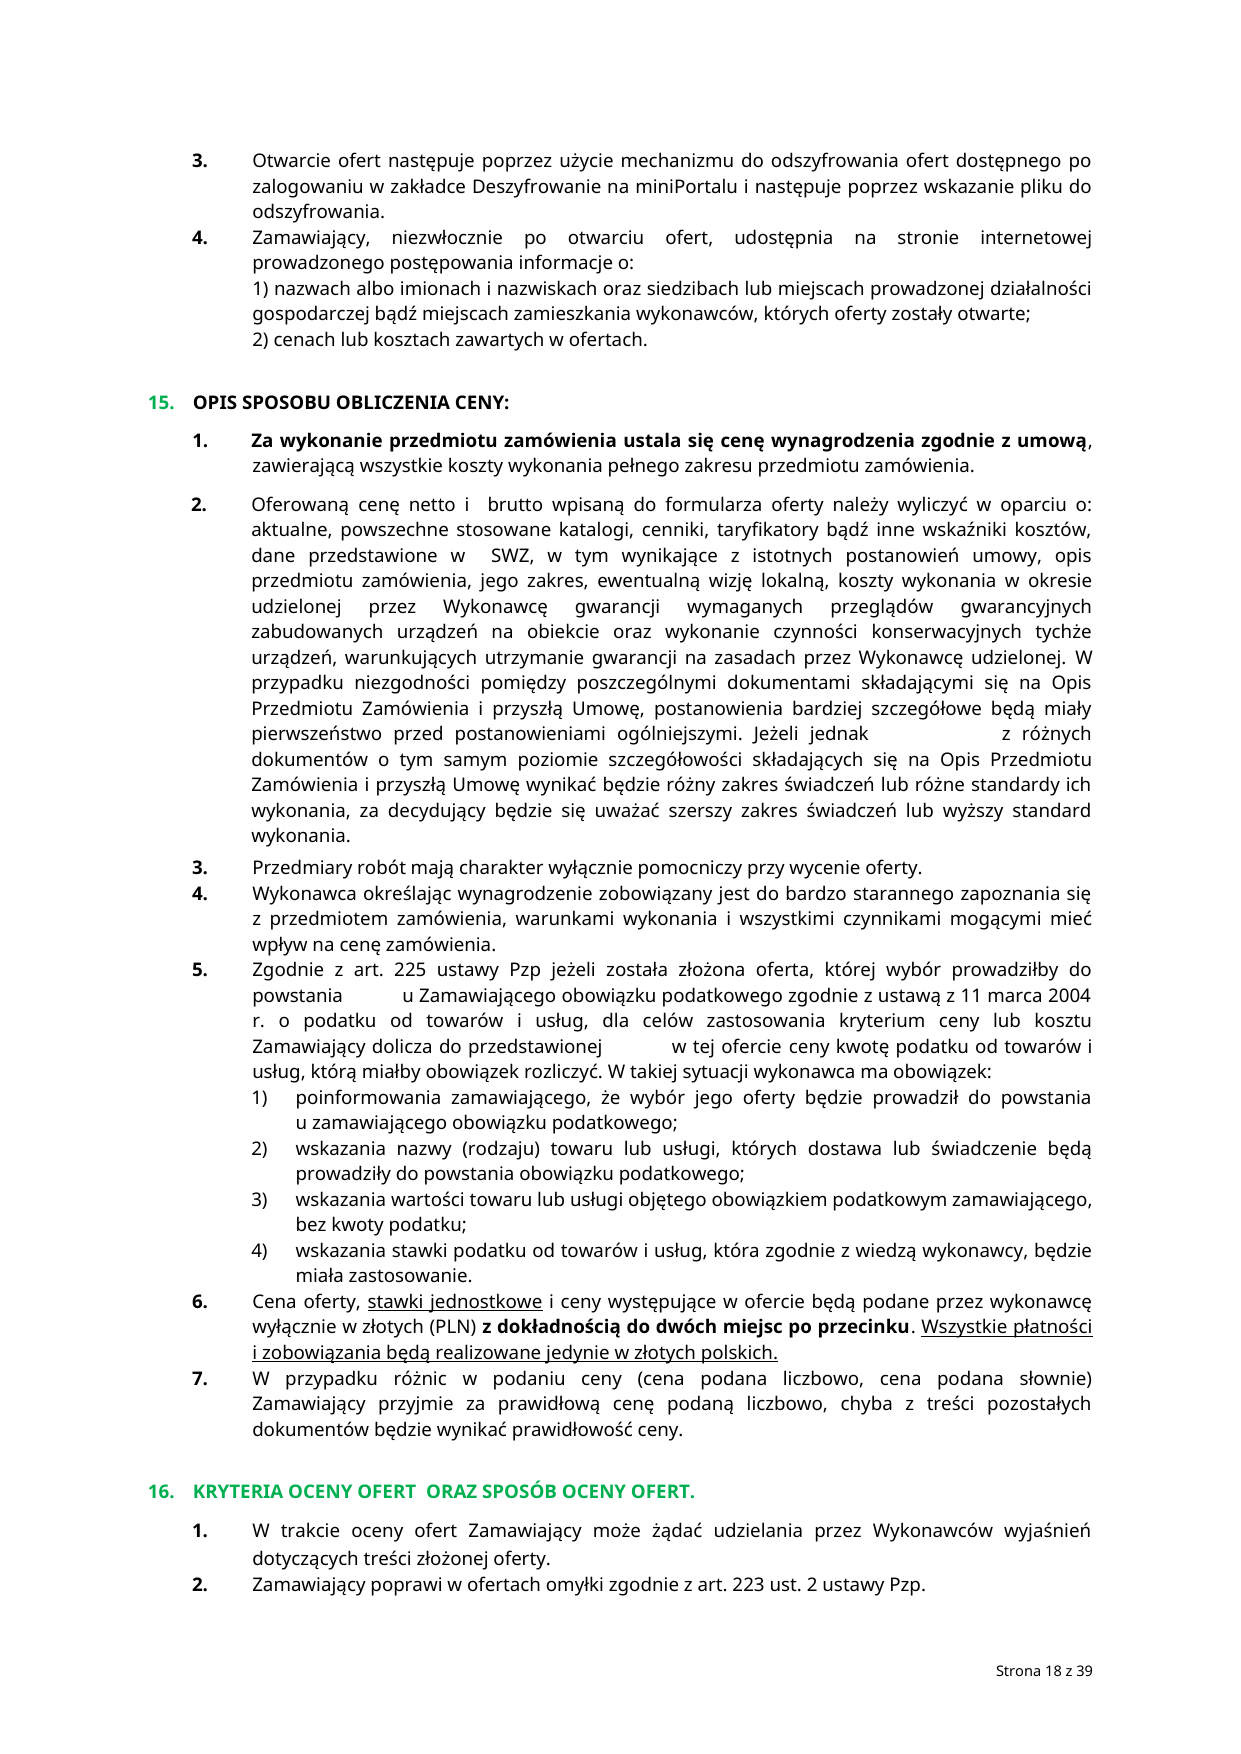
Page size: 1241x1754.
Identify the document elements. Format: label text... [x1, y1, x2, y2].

list Wykonawca określając wynagrodzenie zobowiązany jest do bardzo starannego zapoznania się z przedmiotem zamówienia, warunkami wykonania i wszystkimi czynnikami mogącymi mieć wpływ na cenę zamówienia. [192, 880, 1093, 956]
list wskazania nazwy (rodzaju) towaru lub usługi, których dostawa lub świadczenie będą prowadziły do powstania obowiązku podatkowego; [251, 1135, 1093, 1186]
list Zamawiający, niezwłocznie po otwarciu ofert, udostępnia na stronie internetowej prowadzonego postępowania informacje o: [192, 224, 1093, 275]
list W przypadku różnic w podaniu ceny (cena podana liczbowo, cena podana słownie) Zamawiający przyjmie za prawidłową cenę podaną liczbowo, chyba z treści pozostałych dokumentów będzie wynikać prawidłowość ceny. [192, 1365, 1093, 1441]
list Kryteria oceny ofert ORAZ SPOSÓB OCENY OFERT. [148, 1479, 1093, 1504]
list W trakcie oceny ofert Zamawiający może żądać udzielania przez Wykonawców wyjaśnień dotyczących treści złożonej oferty. [192, 1517, 1093, 1571]
list Otwarcie ofert następuje poprzez użycie mechanizmu do odszyfrowania ofert dostępnego po zalogowaniu w zakładce Deszyfrowanie na miniPortalu i następuje poprzez wskazanie pliku do odszyfrowania. [192, 148, 1093, 224]
list Za wykonanie przedmiotu zamówienia ustala się cenę wynagrodzenia zgodnie z umową, zawierającą wszystkie koszty wykonania pełnego zakresu przedmiotu zamówienia. [192, 427, 1093, 478]
list Zgodnie z art. 225 ustawy Pzp jeżeli została złożona oferta, której wybór prowadziłby do powstania u Zamawiającego obowiązku podatkowego zgodnie z ustawą z 11 marca 2004 r. o podatku od towarów i usług, dla celów zastosowania kryterium ceny lub kosztu Zamawiający dolicza do przedstawionej w tej ofercie ceny kwotę podatku od towarów i usług, którą miałby obowiązek rozliczyć. W takiej sytuacji wykonawca ma obowiązek: [192, 956, 1093, 1084]
list wskazania wartości towaru lub usługi objętego obowiązkiem podatkowym zamawiającego, bez kwoty podatku; [251, 1186, 1093, 1237]
list Przedmiary robót mają charakter wyłącznie pomocniczy przy wycenie oferty. [192, 854, 1093, 880]
list Zamawiający poprawi w ofertach omyłki zgodnie z art. 223 ust. 2 ustawy Pzp. [192, 1571, 1093, 1597]
list wskazania stawki podatku od towarów i usług, która zgodnie z wiedzą wykonawcy, będzie miała zastosowanie. [251, 1237, 1093, 1288]
list Oferowaną cenę netto i brutto wpisaną do formularza oferty należy wyliczyć w oparciu o: aktualne, powszechne stosowane katalogi, cenniki, taryfikatory bądź inne wskaźniki kosztów, dane przedstawione w SWZ, w tym wynikające z istotnych postanowień umowy, opis przedmiotu zamówienia, jego zakres, ewentualną wizję lokalną, koszty wykonania w okresie udzielonej przez Wykonawcę gwarancji wymaganych przeglądów gwarancyjnych zabudowanych urządzeń na obiekcie oraz wykonanie czynności konserwacyjnych tychże urządzeń, warunkujących utrzymanie gwarancji na zasadach przez Wykonawcę udzielonej. W przypadku niezgodności pomiędzy poszczególnymi dokumentami składającymi się na Opis Przedmiotu Zamówienia i przyszłą Umowę, postanowienia bardziej szczegółowe będą miały pierwszeństwo przed postanowieniami ogólniejszymi. Jeżeli jednak z różnych dokumentów o tym samym poziomie szczegółowości składających się na Opis Przedmiotu Zamówienia i przyszłą Umowę wynikać będzie różny zakres świadczeń lub różne standardy ich wykonania, za decydujący będzie się uważać szerszy zakres świadczeń lub wyższy standard wykonania. [191, 491, 1093, 848]
list Opis sposobu obliczenia ceny: [148, 389, 1093, 415]
text 1) nazwach albo imionach i nazwiskach oraz siedzibach lub miejscach prowadzonej działalności gospodarczej bądź miejscach zamieszkania wykonawców, których oferty zostały otwarte; [252, 275, 1093, 326]
text 2) cenach lub kosztach zawartych w ofertach. [252, 326, 1093, 352]
list poinformowania zamawiającego, że wybór jego oferty będzie prowadził do powstania u zamawiającego obowiązku podatkowego; [251, 1084, 1093, 1135]
list Cena oferty, stawki jednostkowe i ceny występujące w ofercie będą podane przez wykonawcę wyłącznie w złotych (PLN) z dokładnością do dwóch miejsc po przecinku. Wszystkie płatności i zobowiązania będą realizowane jedynie w złotych polskich. [192, 1288, 1093, 1365]
